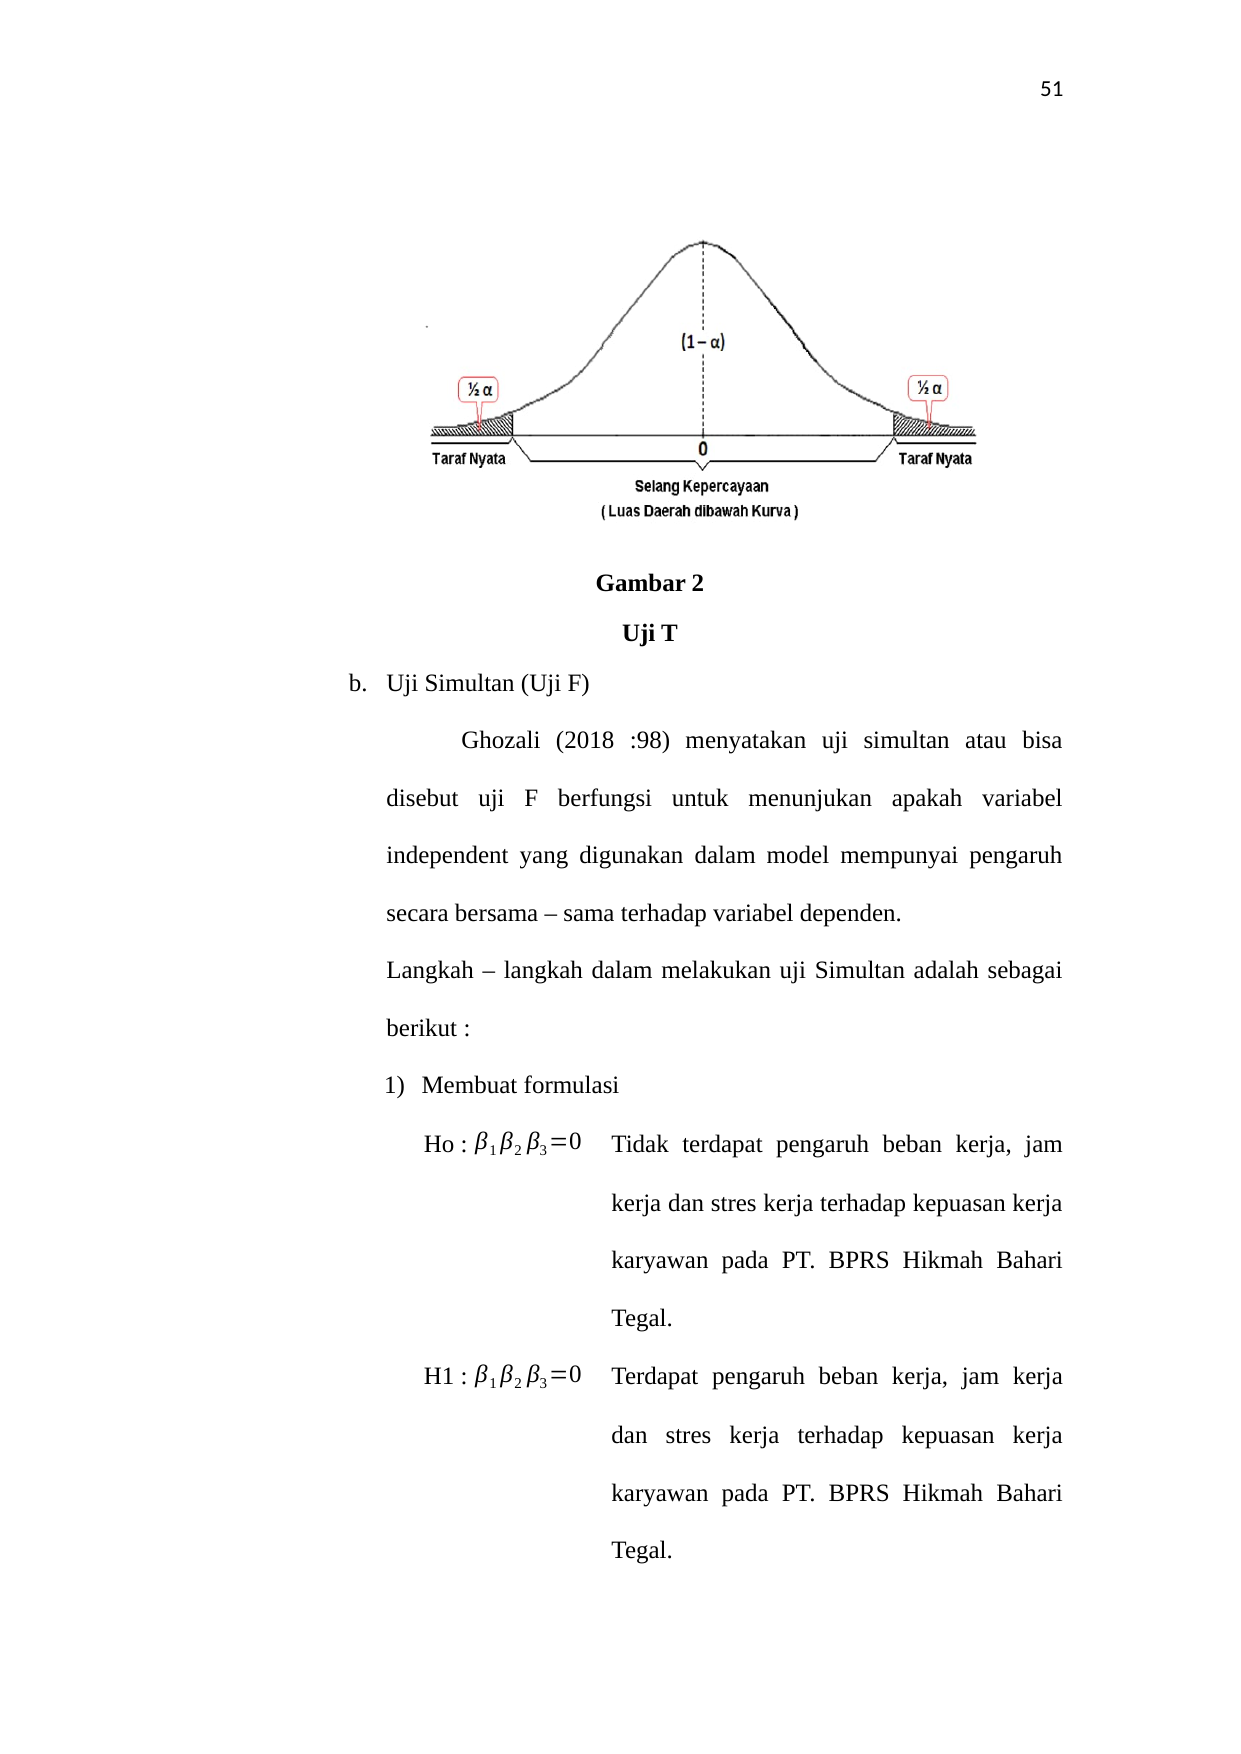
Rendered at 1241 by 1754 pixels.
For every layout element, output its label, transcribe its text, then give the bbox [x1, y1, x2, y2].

list Uji Simultan (Uji F) [349, 668, 1063, 696]
picture [423, 236, 982, 524]
list Langkah – langkah dalam melakukan uji Simultan adalah sebagai berikut : [386, 955, 1063, 1041]
text Uji T [236, 618, 1063, 647]
list H1 : Terdapat pengaruh beban kerja, jam kerja dan stres kerja terhadap kepuasan kerja karyawan pada PT. BPRS Hikmah Bahari Tegal. [424, 1360, 1063, 1564]
list Ho : Tidak terdapat pengaruh beban kerja, jam kerja dan stres kerja terhadap kepuasan kerja karyawan pada PT. BPRS Hikmah Bahari Tegal. [424, 1128, 1063, 1331]
list Membuat formulasi [384, 1070, 1063, 1099]
text Gambar 2 [236, 568, 1063, 597]
list Ghozali (2018 :98) menyatakan uji simultan atau bisa disebut uji F berfungsi untuk menunjukan apakah variabel independent yang digunakan dalam model mempunyai pengaruh secara bersama – sama terhadap variabel dependen. [386, 725, 1063, 926]
